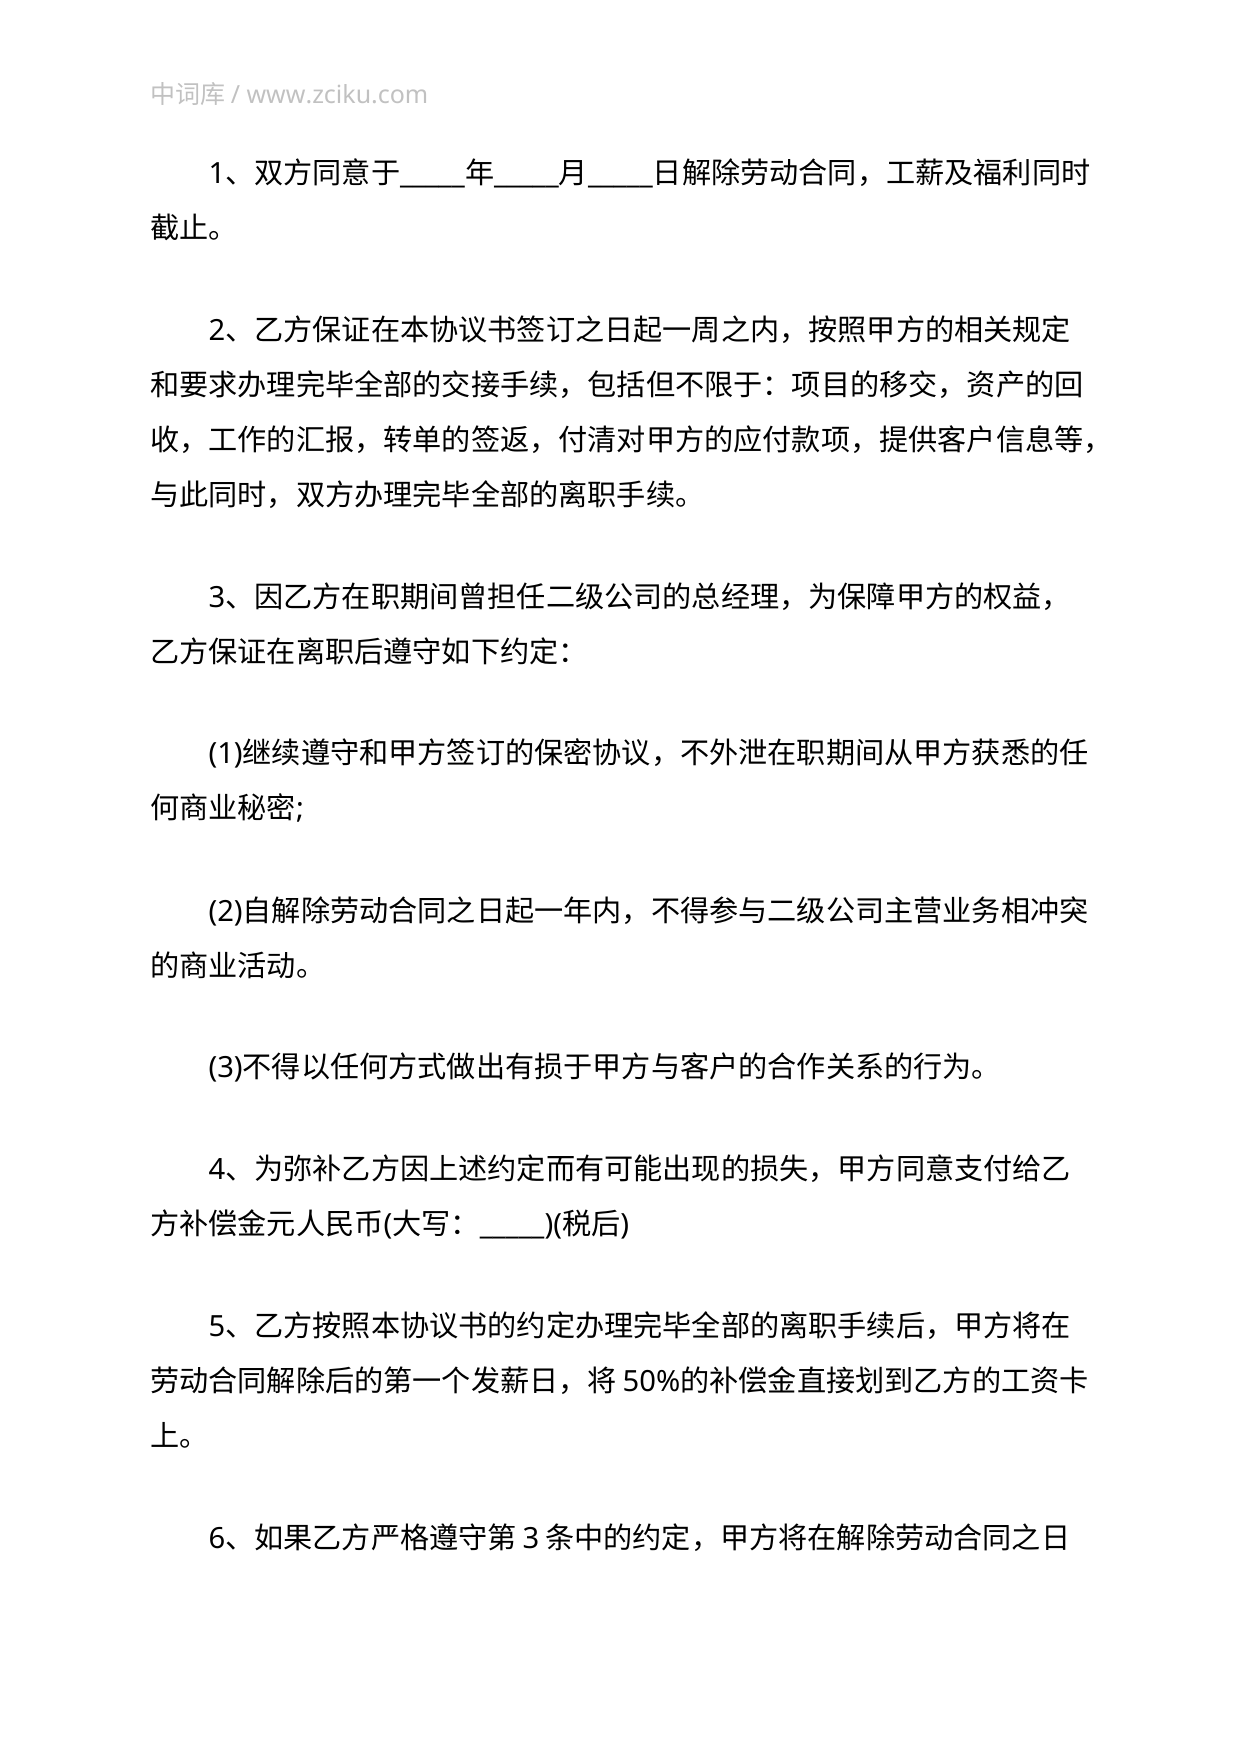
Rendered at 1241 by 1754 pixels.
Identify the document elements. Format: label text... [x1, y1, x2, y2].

text 2、乙方保证在本协议书签订之日起一周之内，按照甲方的相关规定和要求办理完毕全部的交接手续，包括但不限于：项目的移交，资产的回收，工作的汇报，转单的签返，付清对甲方的应付款项，提供客户信息等，与此同时，双方办理完毕全部的离职手续。 [150, 307, 1090, 514]
text 3、因乙方在职期间曾担任二级公司的总经理，为保障甲方的权益，乙方保证在离职后遵守如下约定： [150, 573, 1090, 671]
text 1、双方同意于_____年_____月_____日解除劳动合同，工薪及福利同时截止。 [150, 150, 1090, 247]
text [150, 1514, 1090, 1557]
text 4、为弥补乙方因上述约定而有可能出现的损失，甲方同意支付给乙方补偿金元人民币(大写：_____)(税后) [150, 1146, 1090, 1243]
text (2)自解除劳动合同之日起一年内，不得参与二级公司主营业务相冲突的商业活动。 [150, 887, 1090, 984]
text (3)不得以任何方式做出有损于甲方与客户的合作关系的行为。 [150, 1044, 1090, 1086]
text 5、乙方按照本协议书的约定办理完毕全部的离职手续后，甲方将在劳动合同解除后的第一个发薪日，将50%的补偿金直接划到乙方的工资卡上。 [150, 1303, 1090, 1455]
text (1)继续遵守和甲方签订的保密协议，不外泄在职期间从甲方获悉的任何商业秘密; [150, 730, 1090, 827]
